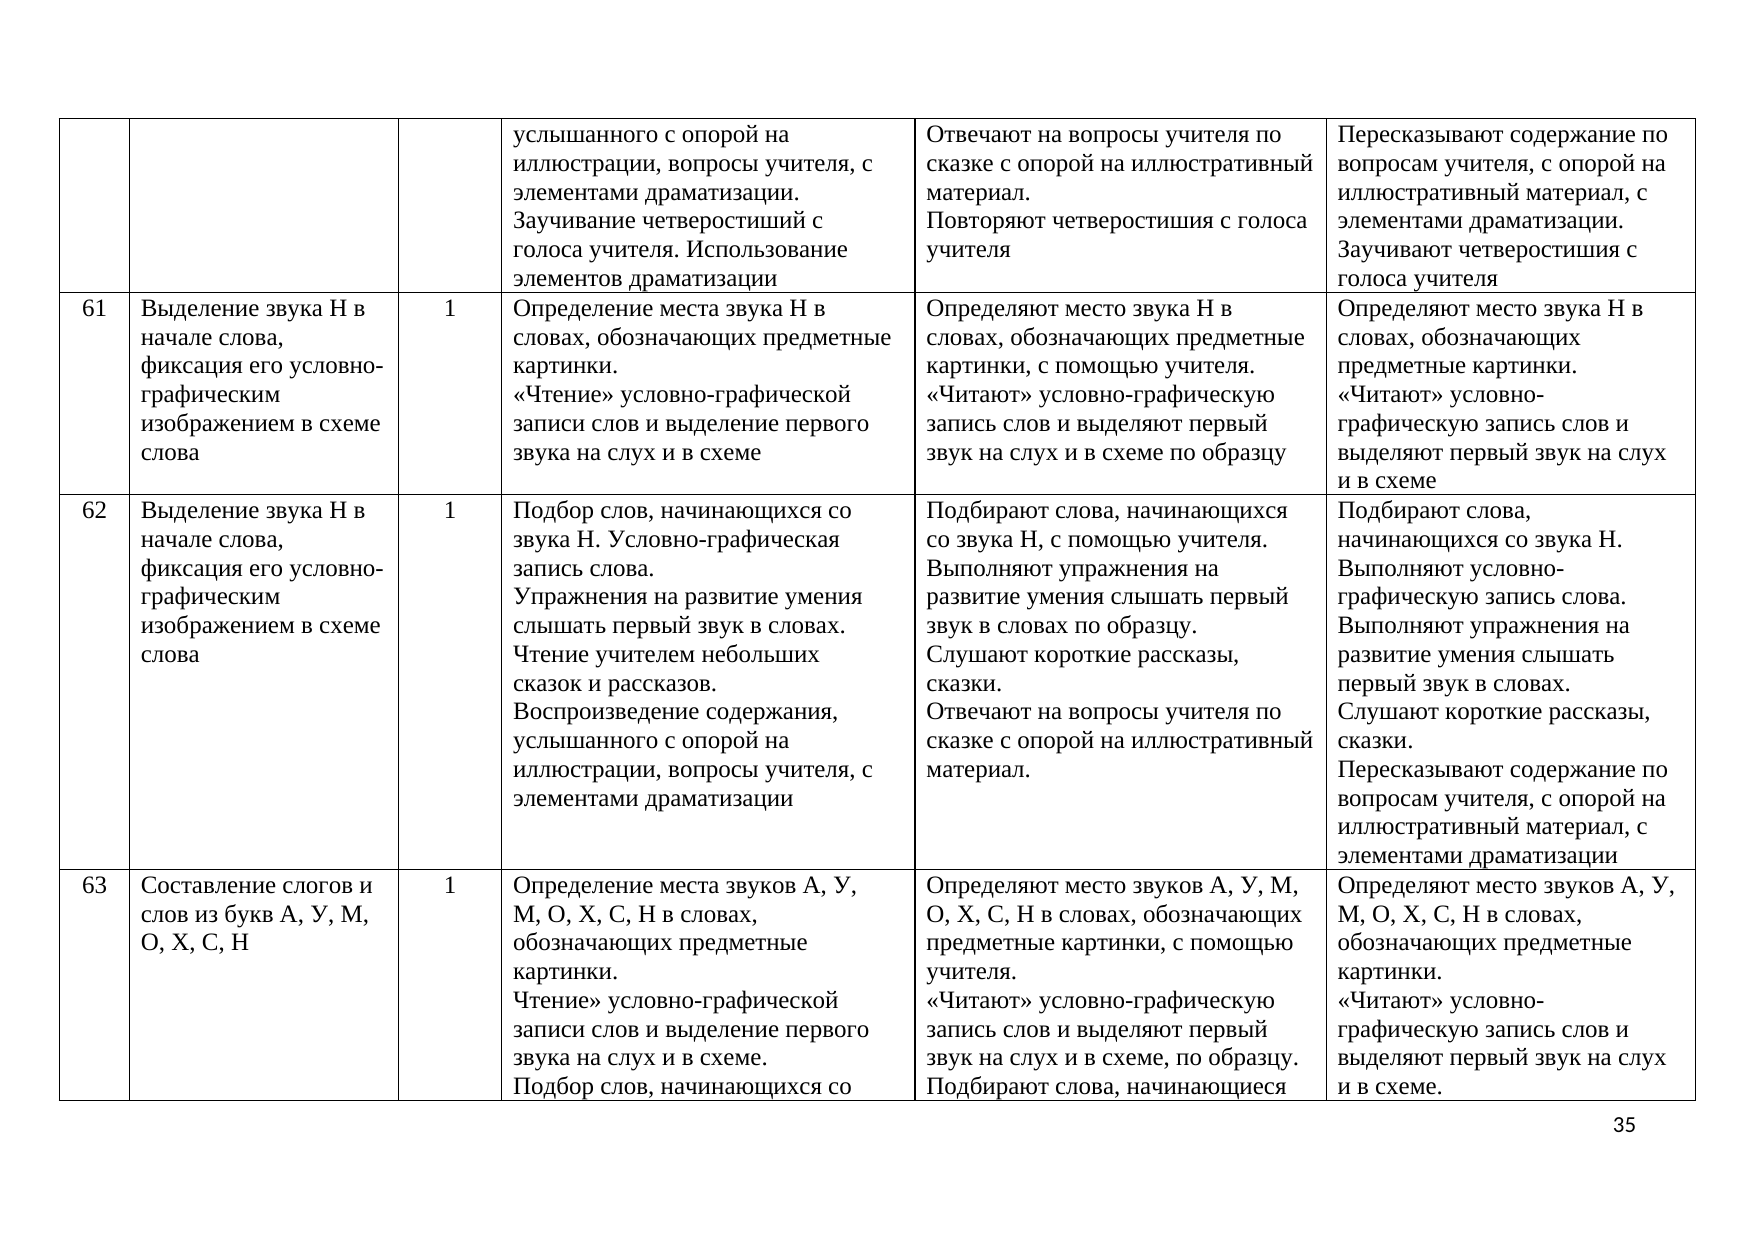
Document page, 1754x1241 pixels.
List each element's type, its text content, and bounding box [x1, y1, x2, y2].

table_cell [502, 870, 914, 1100]
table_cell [916, 119, 1326, 292]
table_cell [130, 870, 398, 1100]
table_cell 60 [60, 119, 129, 292]
table_cell Определяют место звука Н в словах, обозначающих предметные картинки, с помощью учителя. «Читают» условно-графическую запись слов и выделяют первый звук на слух и в схеме по образцу [916, 293, 1326, 494]
table_cell 61 [60, 293, 129, 494]
table_cell 1 [399, 293, 501, 494]
table_cell Подбирают слова, начинающихся со звука Н. Выполняют условно-графическую запись слова. Выполняют упражнения на развитие умения слышать первый звук в словах. Слушают короткие рассказы, сказки. Пересказывают содержание по вопросам учителя, с опорой на иллюстративный материал, с элементами драматизации [1327, 495, 1695, 869]
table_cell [502, 119, 914, 292]
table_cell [916, 870, 1326, 1100]
table_cell Выделение звука Н в начале слова, фиксация его условно-графическим изображением в схеме слова [130, 293, 398, 494]
table_cell 1 [399, 119, 501, 292]
table_cell 63 [60, 870, 129, 1100]
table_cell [1327, 119, 1695, 292]
table_cell 62 [60, 495, 129, 869]
table_cell Подбор слов, начинающихся со звука Н. Условно-графическая запись слова. Упражнения на развитие умения слышать первый звук в словах. Чтение учителем небольших сказок и рассказов. Воспроизведение содержания, услышанного с опорой на иллюстрации, вопросы учителя, с элементами драматизации [502, 495, 914, 869]
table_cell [130, 119, 398, 292]
table_cell Выделение звука Н в начале слова, фиксация его условно-графическим изображением в схеме слова [130, 495, 398, 869]
table_cell 1 [399, 495, 501, 869]
table_cell 1 [399, 870, 501, 1100]
table_cell Определение места звука Н в словах, обозначающих предметные картинки. «Чтение» условно-графической записи слов и выделение первого звука на слух и в схеме [502, 293, 914, 494]
table_cell Определяют место звука Н в словах, обозначающих предметные картинки. «Читают» условно-графическую запись слов и выделяют первый звук на слух и в схеме [1327, 293, 1695, 494]
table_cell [1327, 870, 1695, 1100]
table_cell Подбирают слова, начинающихся со звука Н, с помощью учителя. Выполняют упражнения на развитие умения слышать первый звук в словах по образцу. Слушают короткие рассказы, сказки. Отвечают на вопросы учителя по сказке с опорой на иллюстративный материал. [916, 495, 1326, 869]
